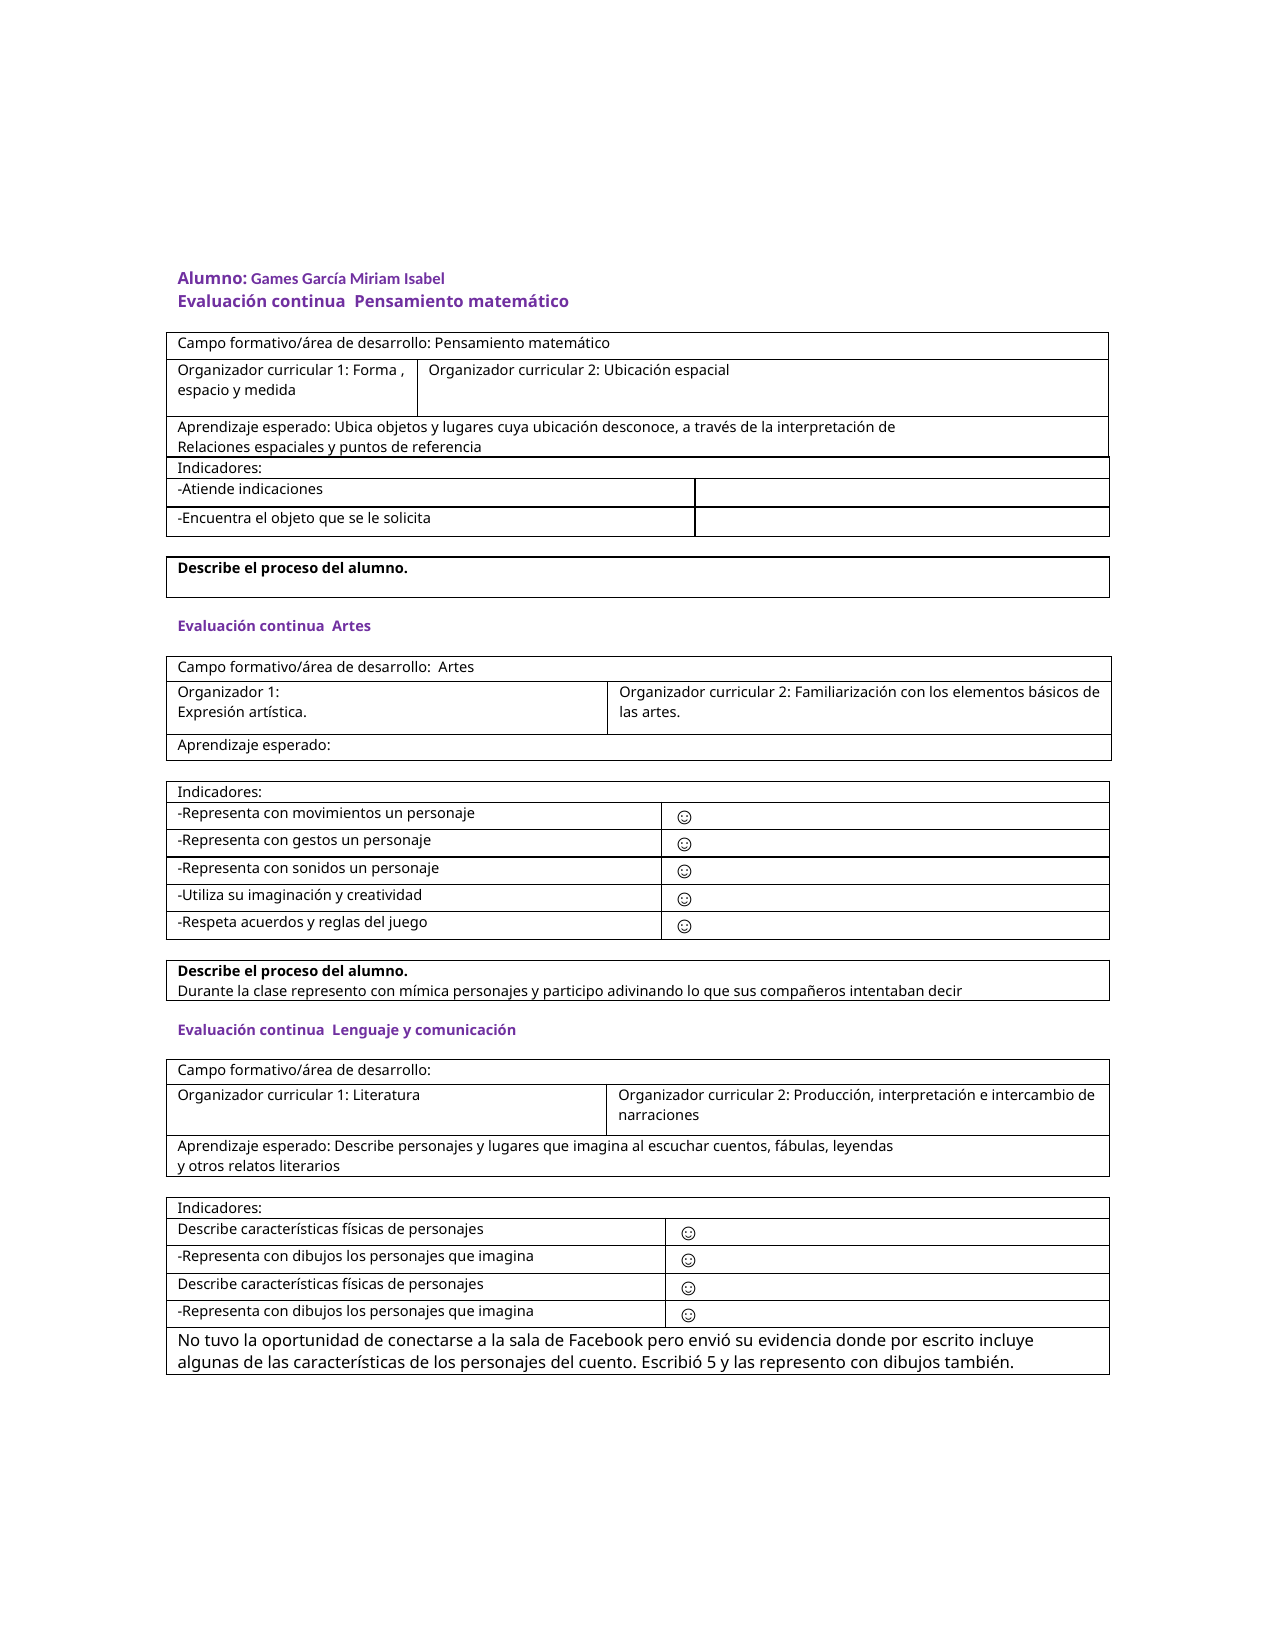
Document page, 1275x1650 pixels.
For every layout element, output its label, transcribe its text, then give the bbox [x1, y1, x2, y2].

table_cell Organizador curricular 1: Literatura [167, 1085, 606, 1135]
table_header Describe el proceso del alumno. [167, 558, 1109, 597]
table_cell ☺ [666, 1219, 1109, 1245]
text Evaluación continua Artes [177, 616, 1098, 636]
table_cell -Atiende indicaciones [167, 479, 694, 506]
table_cell Organizador curricular 2: Producción, interpretación e intercambio de narraciones [607, 1085, 1109, 1135]
table_cell -Encuentra el objeto que se le solicita [167, 508, 694, 536]
table_header Indicadores: [167, 1198, 1109, 1218]
table_cell ☺ [666, 1301, 1109, 1327]
table_cell -Respeta acuerdos y reglas del juego [167, 912, 661, 939]
table_cell Describe características físicas de personajes [167, 1219, 665, 1245]
table_cell -Representa con movimientos un personaje [167, 803, 661, 829]
table_header Campo formativo/área de desarrollo: [167, 1060, 1109, 1083]
table_cell ☺ [662, 885, 1109, 911]
table_cell ☺ [662, 912, 1109, 939]
table_cell Organizador curricular 2: Familiarización con los elementos básicos de las artes. [608, 682, 1111, 733]
table_cell [696, 479, 1109, 506]
table_header Describe el proceso del alumno. Durante la clase represento con mímica personajes y participo adivinando lo que sus compañeros intentaban decir [167, 961, 1109, 1000]
table_cell Aprendizaje esperado: Describe personajes y lugares que imagina al escuchar cuentos, fábulas, leyendas y otros relatos literarios [167, 1136, 1109, 1176]
table_cell ☺ [666, 1274, 1109, 1300]
table_cell Aprendizaje esperado: Ubica objetos y lugares cuya ubicación desconoce, a través de la interpretación de Relaciones espaciales y puntos de referencia [167, 417, 1108, 456]
table_cell -Representa con dibujos los personajes que imagina [167, 1246, 665, 1272]
text Evaluación continua Pensamiento matemático [177, 290, 1098, 312]
table_header Campo formativo/área de desarrollo: Pensamiento matemático [167, 333, 1108, 359]
table_cell ☺ [662, 803, 1109, 829]
table_cell -Representa con dibujos los personajes que imagina [167, 1301, 665, 1327]
table_cell ☺ [662, 858, 1109, 884]
table_header Campo formativo/área de desarrollo: Artes [167, 657, 1111, 681]
table_cell Aprendizaje esperado: [167, 735, 1111, 760]
table_cell [696, 508, 1109, 536]
table_cell No tuvo la oportunidad de conectarse a la sala de Facebook pero envió su evidencia donde por escrito incluye algunas de las características de los personajes del cuento. Escribió 5 y las represento con dibujos también. [167, 1328, 1109, 1374]
table_header Indicadores: [167, 782, 1109, 802]
table_cell Organizador 1: Expresión artística. [167, 682, 607, 733]
table_cell Organizador curricular 2: Ubicación espacial [418, 360, 1108, 416]
table_cell Indicadores: [167, 458, 1109, 477]
table_cell ☺ [666, 1246, 1109, 1272]
table_cell -Representa con gestos un personaje [167, 830, 661, 856]
table_cell Organizador curricular 1: Forma , espacio y medida [167, 360, 417, 416]
table_cell -Utiliza su imaginación y creatividad [167, 885, 661, 911]
table_cell ☺ [662, 830, 1109, 856]
table_cell Describe características físicas de personajes [167, 1274, 665, 1300]
text Evaluación continua Lenguaje y comunicación [177, 1019, 1098, 1039]
text Alumno: Games García Miriam Isabel [177, 267, 1098, 290]
table_cell -Representa con sonidos un personaje [167, 858, 661, 884]
